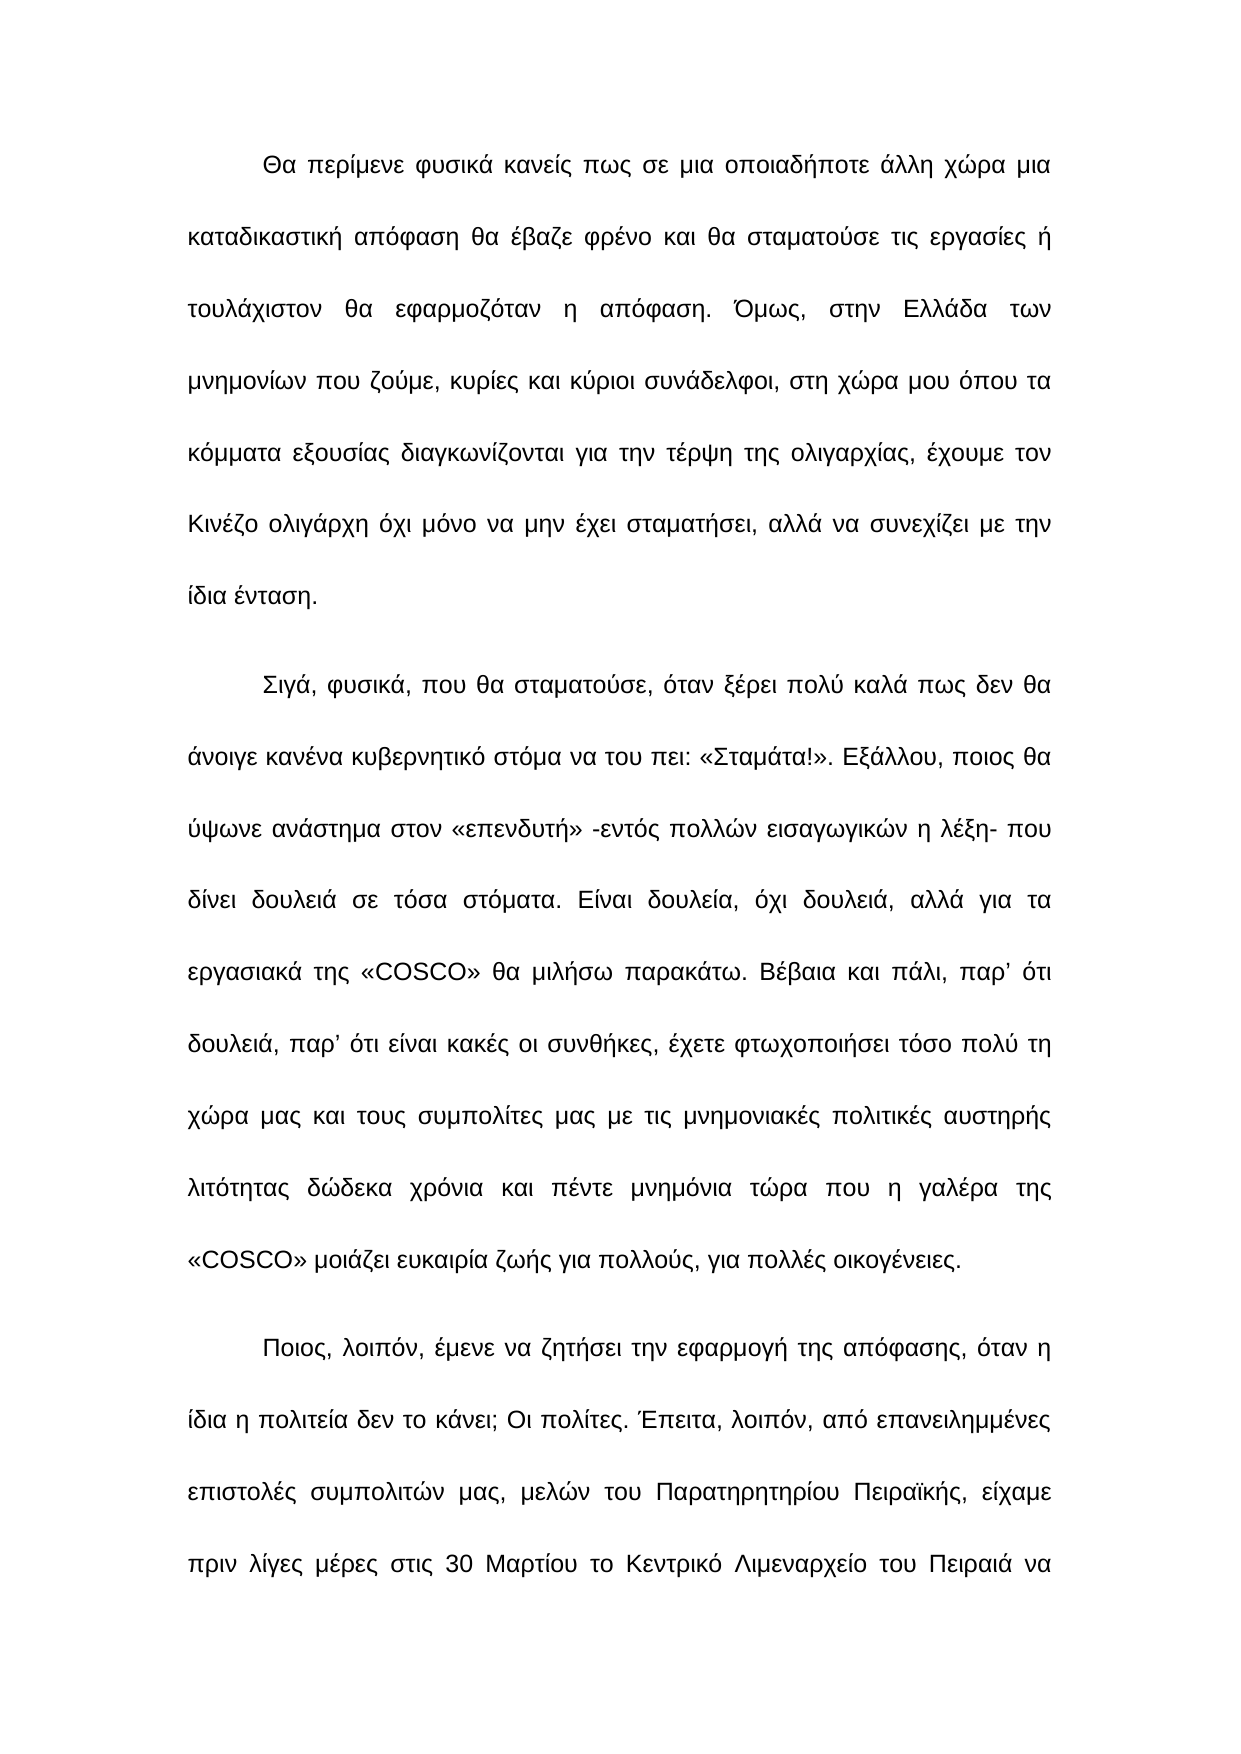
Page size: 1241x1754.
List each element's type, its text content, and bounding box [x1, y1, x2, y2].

text Σιγά, φυσικά, που θα σταματούσε, όταν ξέρει πολύ καλά πως δεν θα άνοιγε κανένα κυβερνητικό στόμα να του πει: «Σταμάτα!». Εξάλλου, ποιος θα ύψωνε ανάστημα στον «επενδυτή» -εντός πολλών εισαγωγικών η λέξη- που δίνει δουλειά σε τόσα στόματα. Είναι δουλεία, όχι δουλειά, αλλά για τα εργασιακά της «COSCO» θα μιλήσω παρακάτω. Βέβαια και πάλι, παρ’ ότι δουλειά, παρ’ ότι είναι κακές οι συνθήκες, έχετε φτωχοποιήσει τόσο πολύ τη χώρα μας και τους συμπολίτες μας με τις μνημονιακές πολιτικές αυστηρής λιτότητας δώδεκα χρόνια και πέντε μνημόνια τώρα που η γαλέρα της «COSCO» μοιάζει ευκαιρία ζωής για πολλούς, για πολλές οικογένειες. [187, 670, 1053, 1273]
text Θα περίμενε φυσικά κανείς πως σε μια οποιαδήποτε άλλη χώρα μια καταδικαστική απόφαση θα έβαζε φρένο και θα σταματούσε τις εργασίες ή τουλάχιστον θα εφαρμοζόταν η απόφαση. Όμως, στην Ελλάδα των μνημονίων που ζούμε, κυρίες και κύριοι συνάδελφοι, στη χώρα μου όπου τα κόμματα εξουσίας διαγκωνίζονται για την τέρψη της ολιγαρχίας, έχουμε τον Κινέζο ολιγάρχη όχι μόνο να μην έχει σταματήσει, αλλά να συνεχίζει με την ίδια ένταση. [187, 150, 1053, 610]
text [187, 1333, 1053, 1578]
